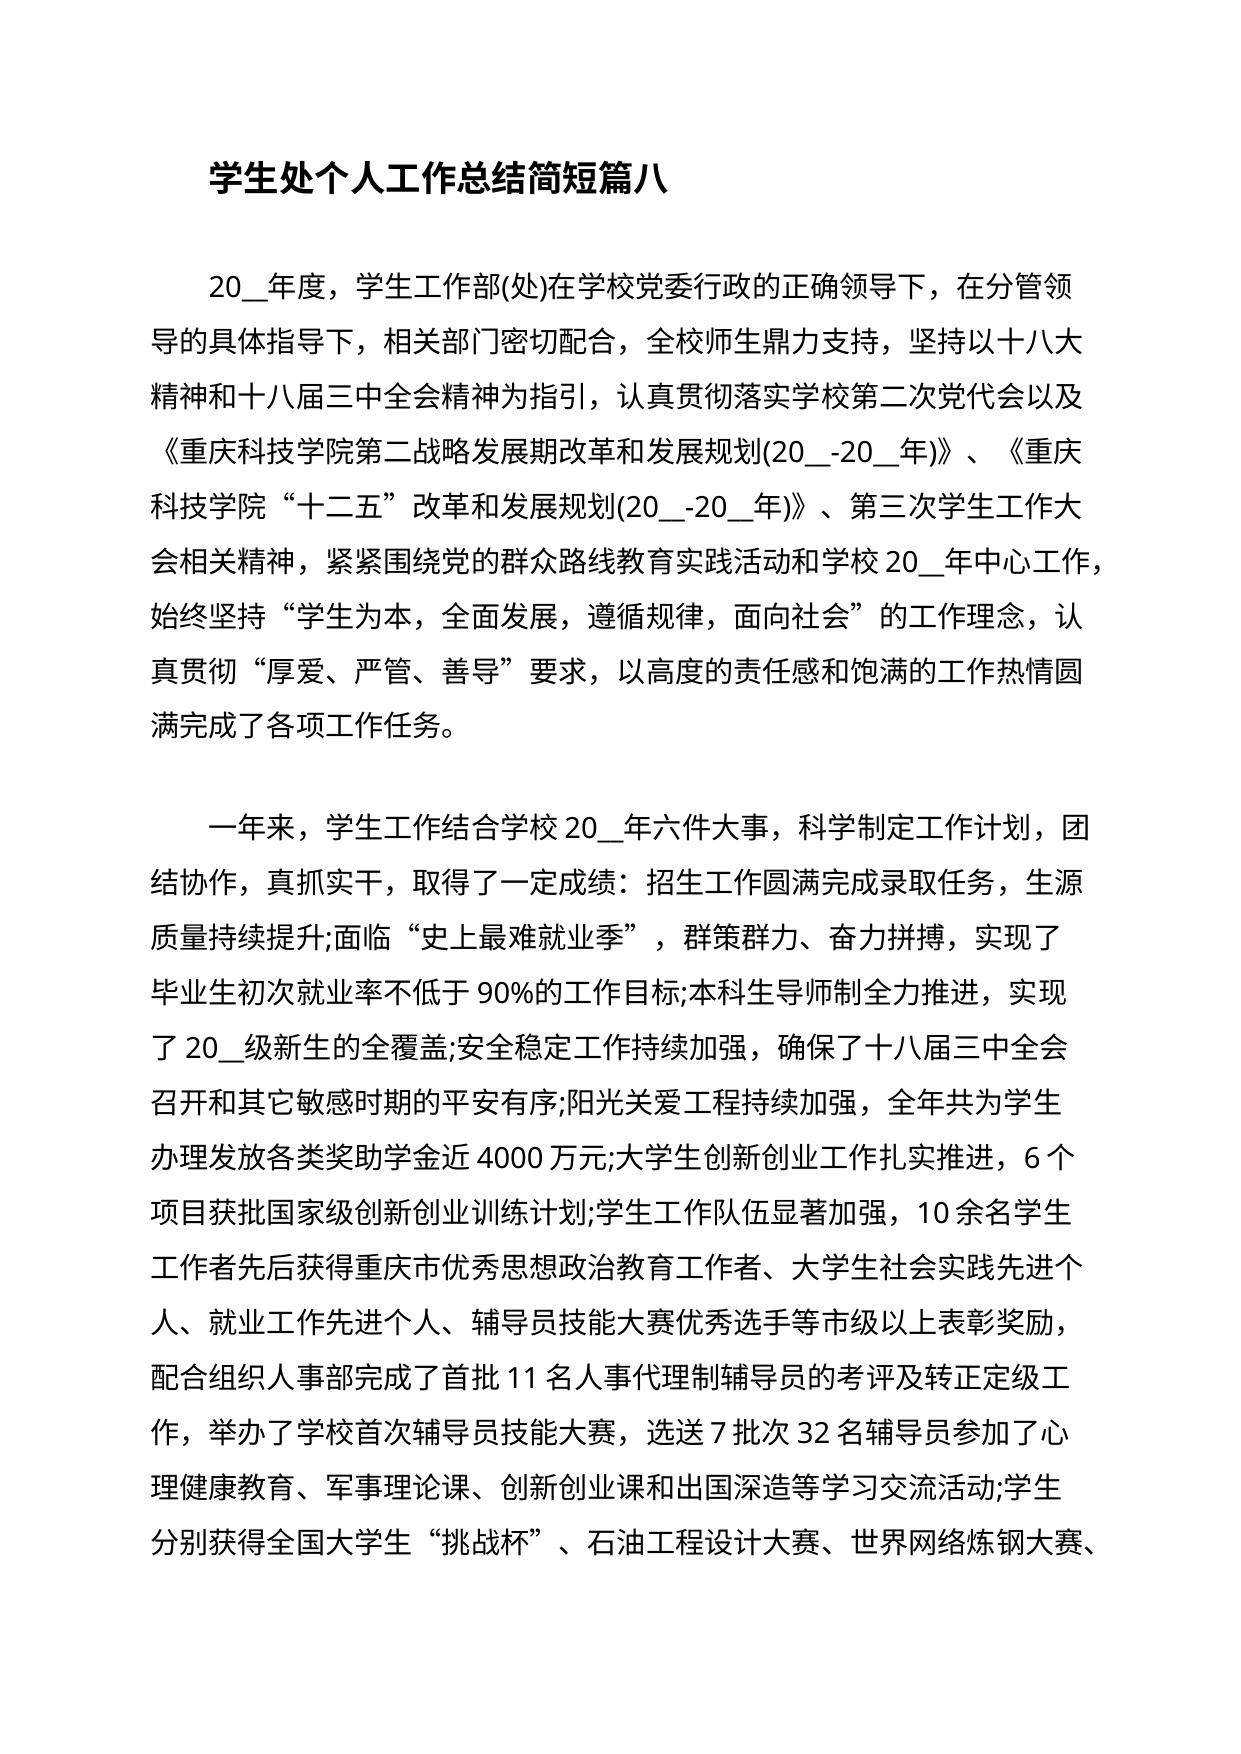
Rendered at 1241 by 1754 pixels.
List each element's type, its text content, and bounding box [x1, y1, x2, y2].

text 学生处个人工作总结简短篇八 [150, 150, 1090, 201]
text 20__年度，学生工作部(处)在学校党委行政的正确领导下，在分管领导的具体指导下，相关部门密切配合，全校师生鼎力支持，坚持以十八大精神和十八届三中全会精神为指引，认真贯彻落实学校第二次党代会以及《重庆科技学院第二战略发展期改革和发展规划(20__-20__年)》、《重庆科技学院“十二五”改革和发展规划(20__-20__年)》、第三次学生工作大会相关精神，紧紧围绕党的群众路线教育实践活动和学校20__年中心工作，始终坚持“学生为本，全面发展，遵循规律，面向社会”的工作理念，认真贯彻“厚爱、严管、善导”要求，以高度的责任感和饱满的工作热情圆满完成了各项工作任务。 [150, 263, 1090, 745]
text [150, 805, 1090, 1562]
